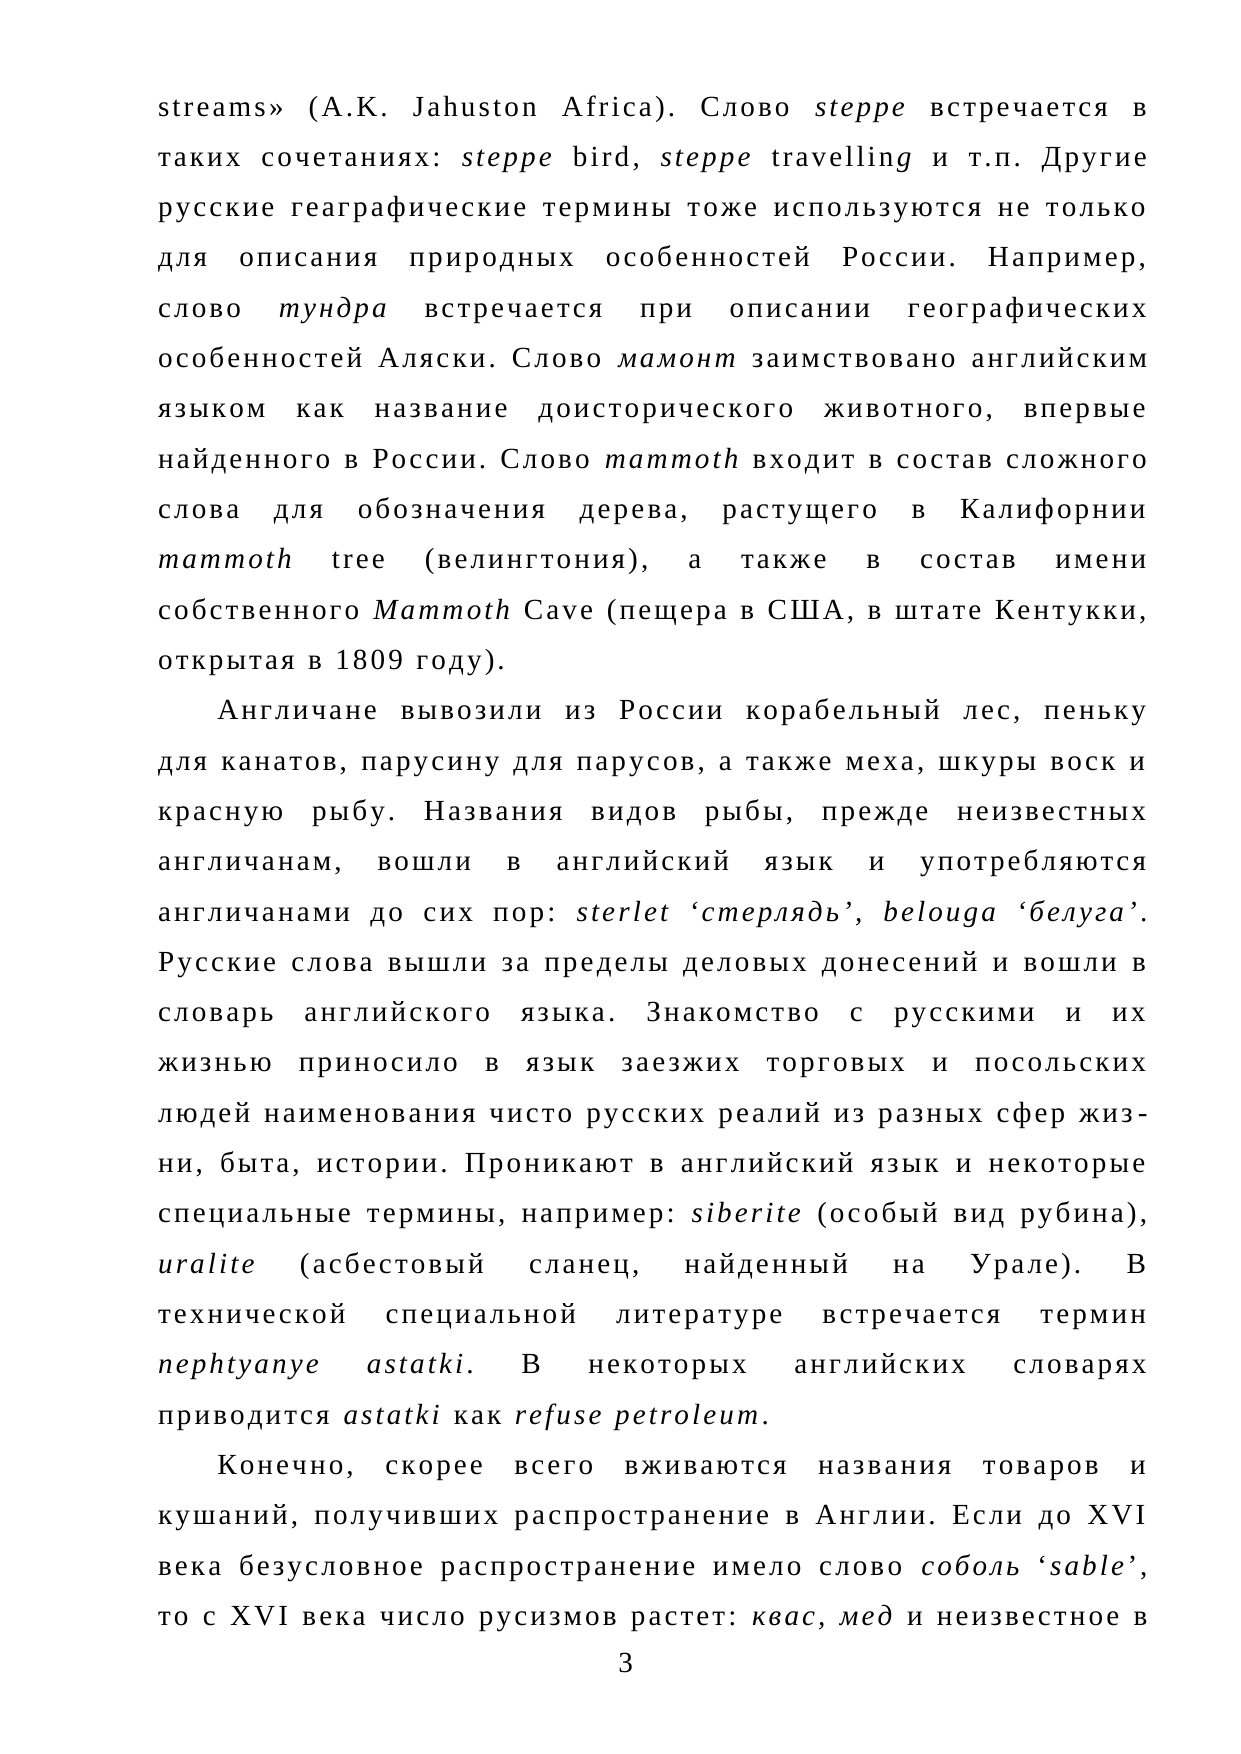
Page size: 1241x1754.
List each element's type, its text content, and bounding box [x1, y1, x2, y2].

text Англичане вывозили из России корабельный лес, пеньку для канатов, парусину для парусов, а также меха, шкуры воск и красную рыбу. Названия видов рыбы, прежде неизвестных англичанам, вошли в английский язык и употребляются англичанами до сих пор: sterlet ‘стерлядь’, belouga ‘белуга’. Русские слова вышли за пределы деловых донесений и вошли в словарь английского языка. Знакомство с русскими и их жизнью приносило в язык заезжих торговых и посольских людей наименования чисто русских реалий из разных сфер жизни, быта, истории. Проникают в английский язык и некоторые специальные термины, например: siberite (особый вид рубина), uralite (асбестовый сланец, найденный на Урале). В технической специальной литературе встречается термин nephtyanye astatki. В некоторых английских словарях приводится astatki как refuse petroleum. [158, 692, 1147, 1430]
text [158, 1447, 1147, 1632]
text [158, 89, 1147, 676]
